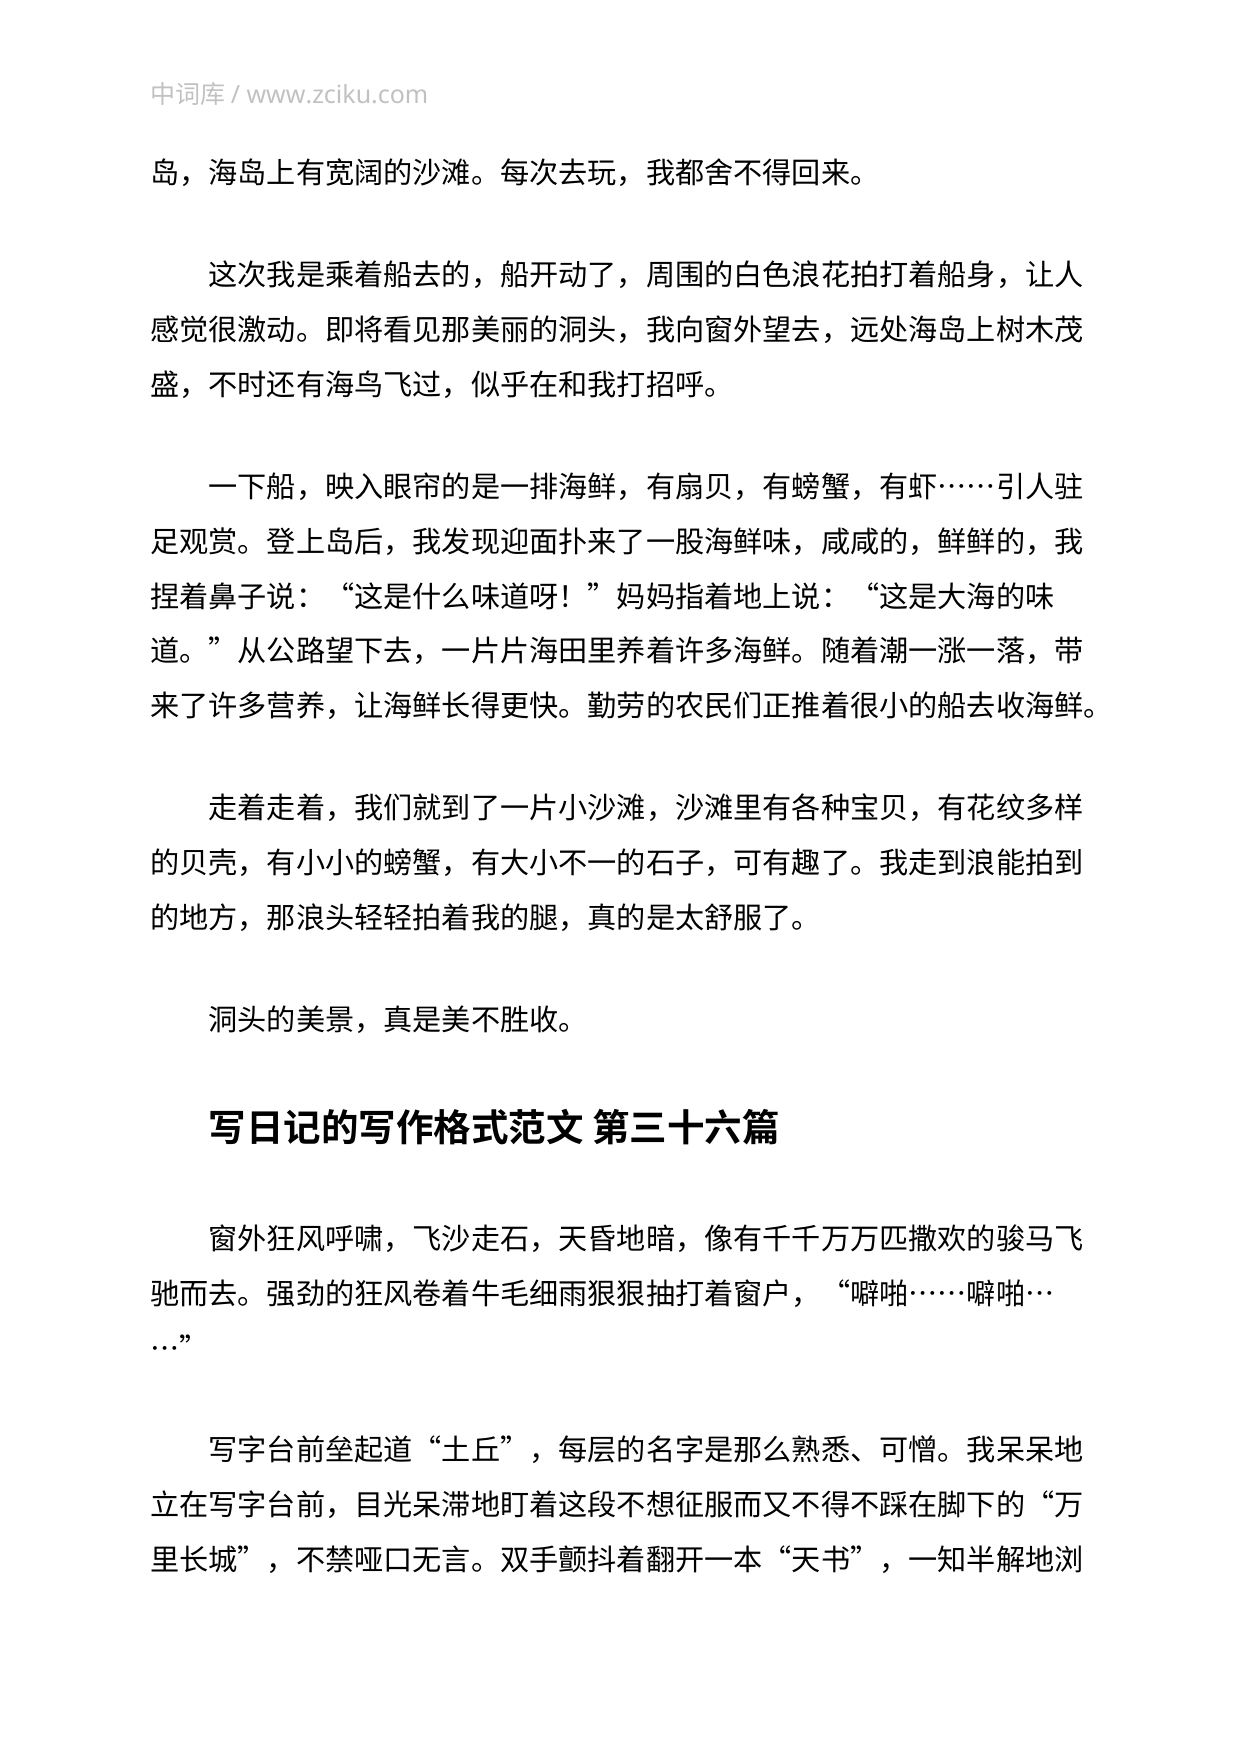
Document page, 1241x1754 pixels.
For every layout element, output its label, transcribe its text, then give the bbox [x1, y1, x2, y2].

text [150, 1427, 1090, 1579]
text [150, 150, 1090, 192]
text 窗外狂风呼啸，飞沙走石，天昏地暗，像有千千万万匹撒欢的骏马飞驰而去。强劲的狂风卷着牛毛细雨狠狠抽打着窗户，“噼啪……噼啪……” [150, 1215, 1090, 1367]
text 写日记的写作格式范文 第三十六篇 [150, 1098, 1090, 1152]
text 走着走着，我们就到了一片小沙滩，沙滩里有各种宝贝，有花纹多样的贝壳，有小小的螃蟹，有大小不一的石子，可有趣了。我走到浪能拍到的地方，那浪头轻轻拍着我的腿，真的是太舒服了。 [150, 785, 1090, 937]
text 洞头的美景，真是美不胜收。 [150, 996, 1090, 1038]
text 这次我是乘着船去的，船开动了，周围的白色浪花拍打着船身，让人感觉很激动。即将看见那美丽的洞头，我向窗外望去，远处海岛上树木茂盛，不时还有海鸟飞过，似乎在和我打招呼。 [150, 252, 1090, 404]
text 一下船，映入眼帘的是一排海鲜，有扇贝，有螃蟹，有虾……引人驻足观赏。登上岛后，我发现迎面扑来了一股海鲜味，咸咸的，鲜鲜的，我捏着鼻子说：“这是什么味道呀！”妈妈指着地上说：“这是大海的味道。”从公路望下去，一片片海田里养着许多海鲜。随着潮一涨一落，带来了许多营养，让海鲜长得更快。勤劳的农民们正推着很小的船去收海鲜。 [150, 463, 1090, 725]
